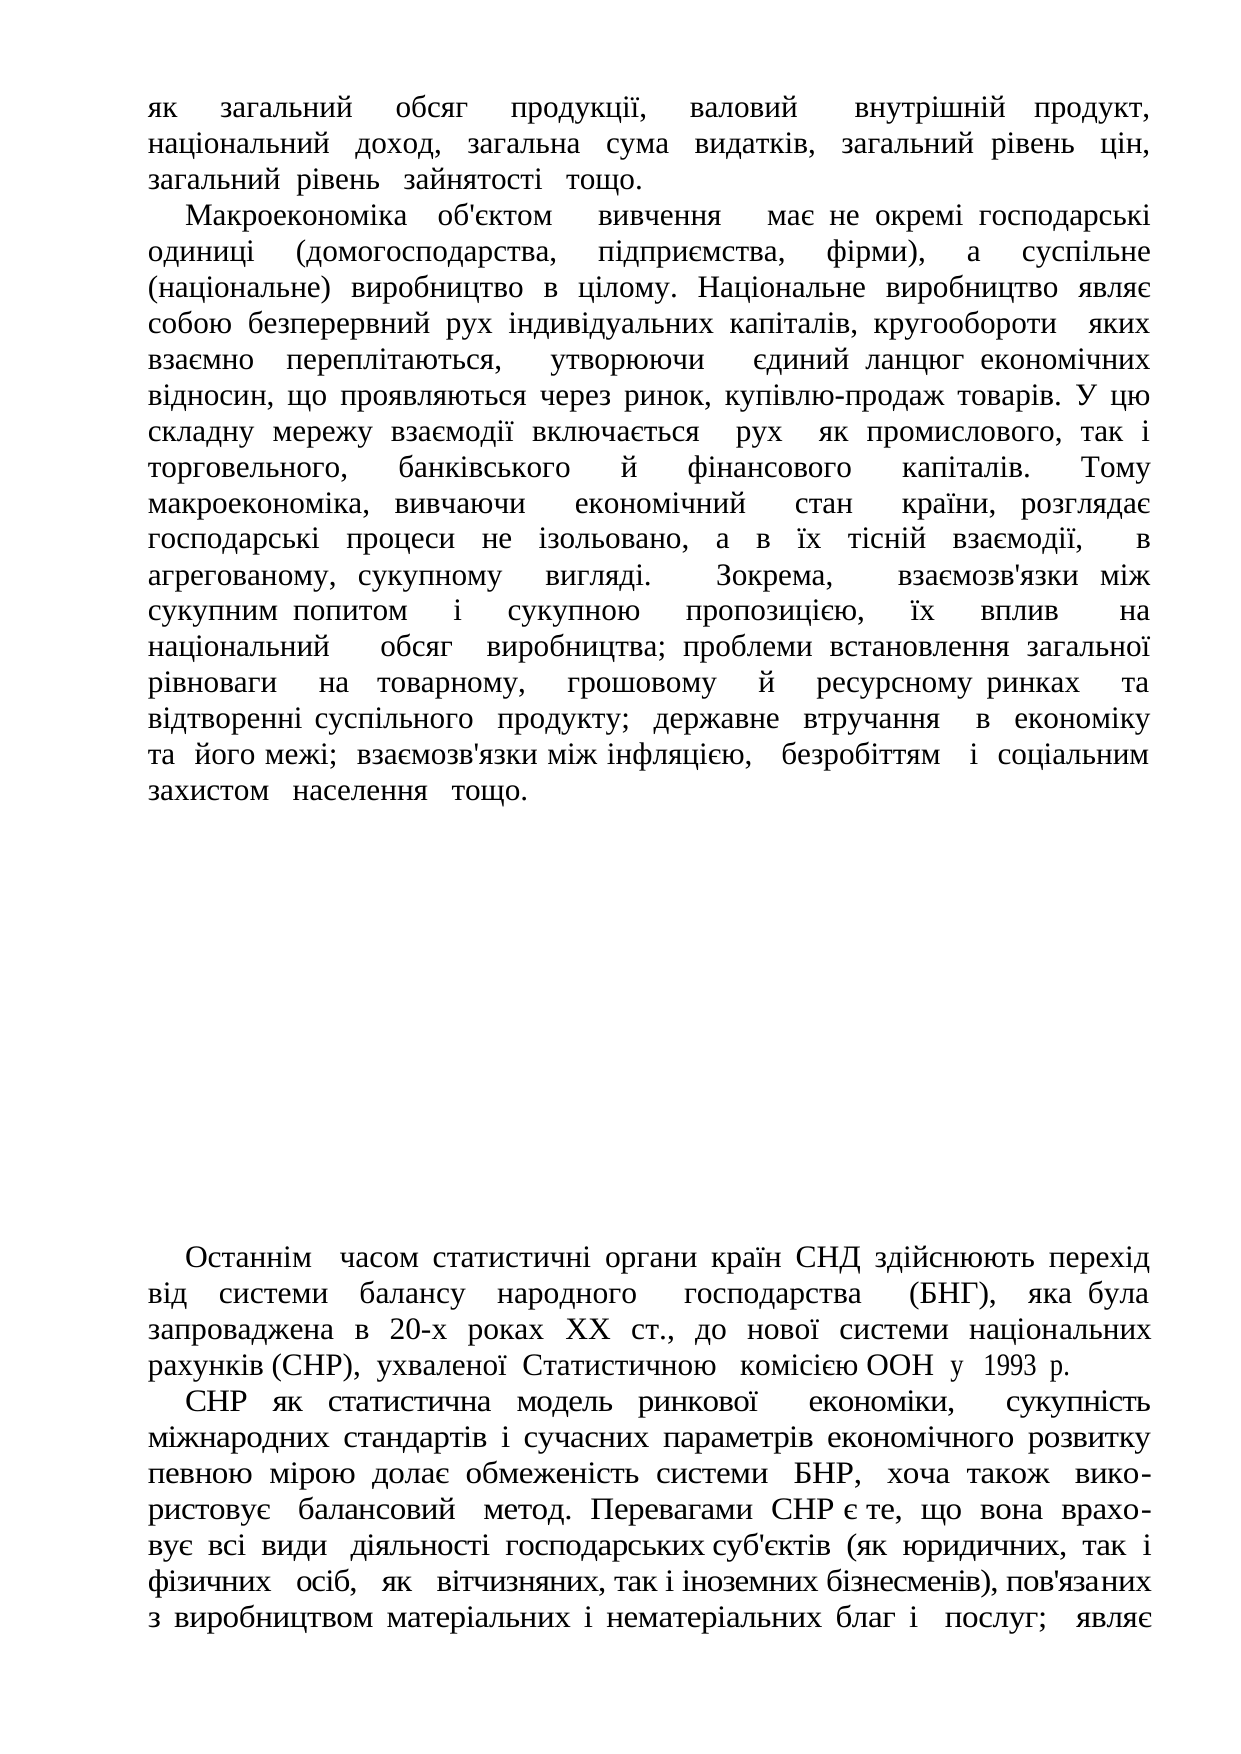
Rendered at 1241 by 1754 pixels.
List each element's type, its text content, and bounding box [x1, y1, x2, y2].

text Макроекономіка об'єктом вивчення має не окремі господарські одиниці (домогосподарства, підприємства, фірми), а суспільне (національне) виробництво в цілому. Національне виробництво являє собою безперервний рух індивідуальних капіталів, кругообороти яких взаємно переплітаються, утворюючи єдиний ланцюг економічних відносин, що проявляються через ринок, купівлю-продаж товарів. У цю складну мережу взаємодії включається рух як промислового, так і торговельного, банківського й фінансового капіталів. Тому макроекономіка, вивчаючи економічний стан країни, розглядає господарські процеси не ізольовано, а в їх тісній взаємодії, в агрегованому, сукупному вигляді. Зокрема, взаємозв'язки між сукупним попитом і сукупною пропозицією, їх вплив на національний обсяг виробництва; проблеми встановлення загальної рівноваги на товарному, грошовому й ресурсному ринках та відтворенні суспільного продукту; державне втручання в економіку та його межі; взаємозв'язки між інфляцією, безробіттям і соціальним захистом населення тощо. [148, 196, 1152, 807]
text Останнім часом статистичні органи країн СНД здійснюють перехід від системи балансу народного господарства (БНГ), яка була запроваджена в 20-х роках XX ст., до нової системи національних рахунків (СНР), ухваленої Статистичною комісією ООН у 1993 р. [148, 1238, 1152, 1382]
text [148, 1382, 1152, 1634]
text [148, 88, 1152, 196]
